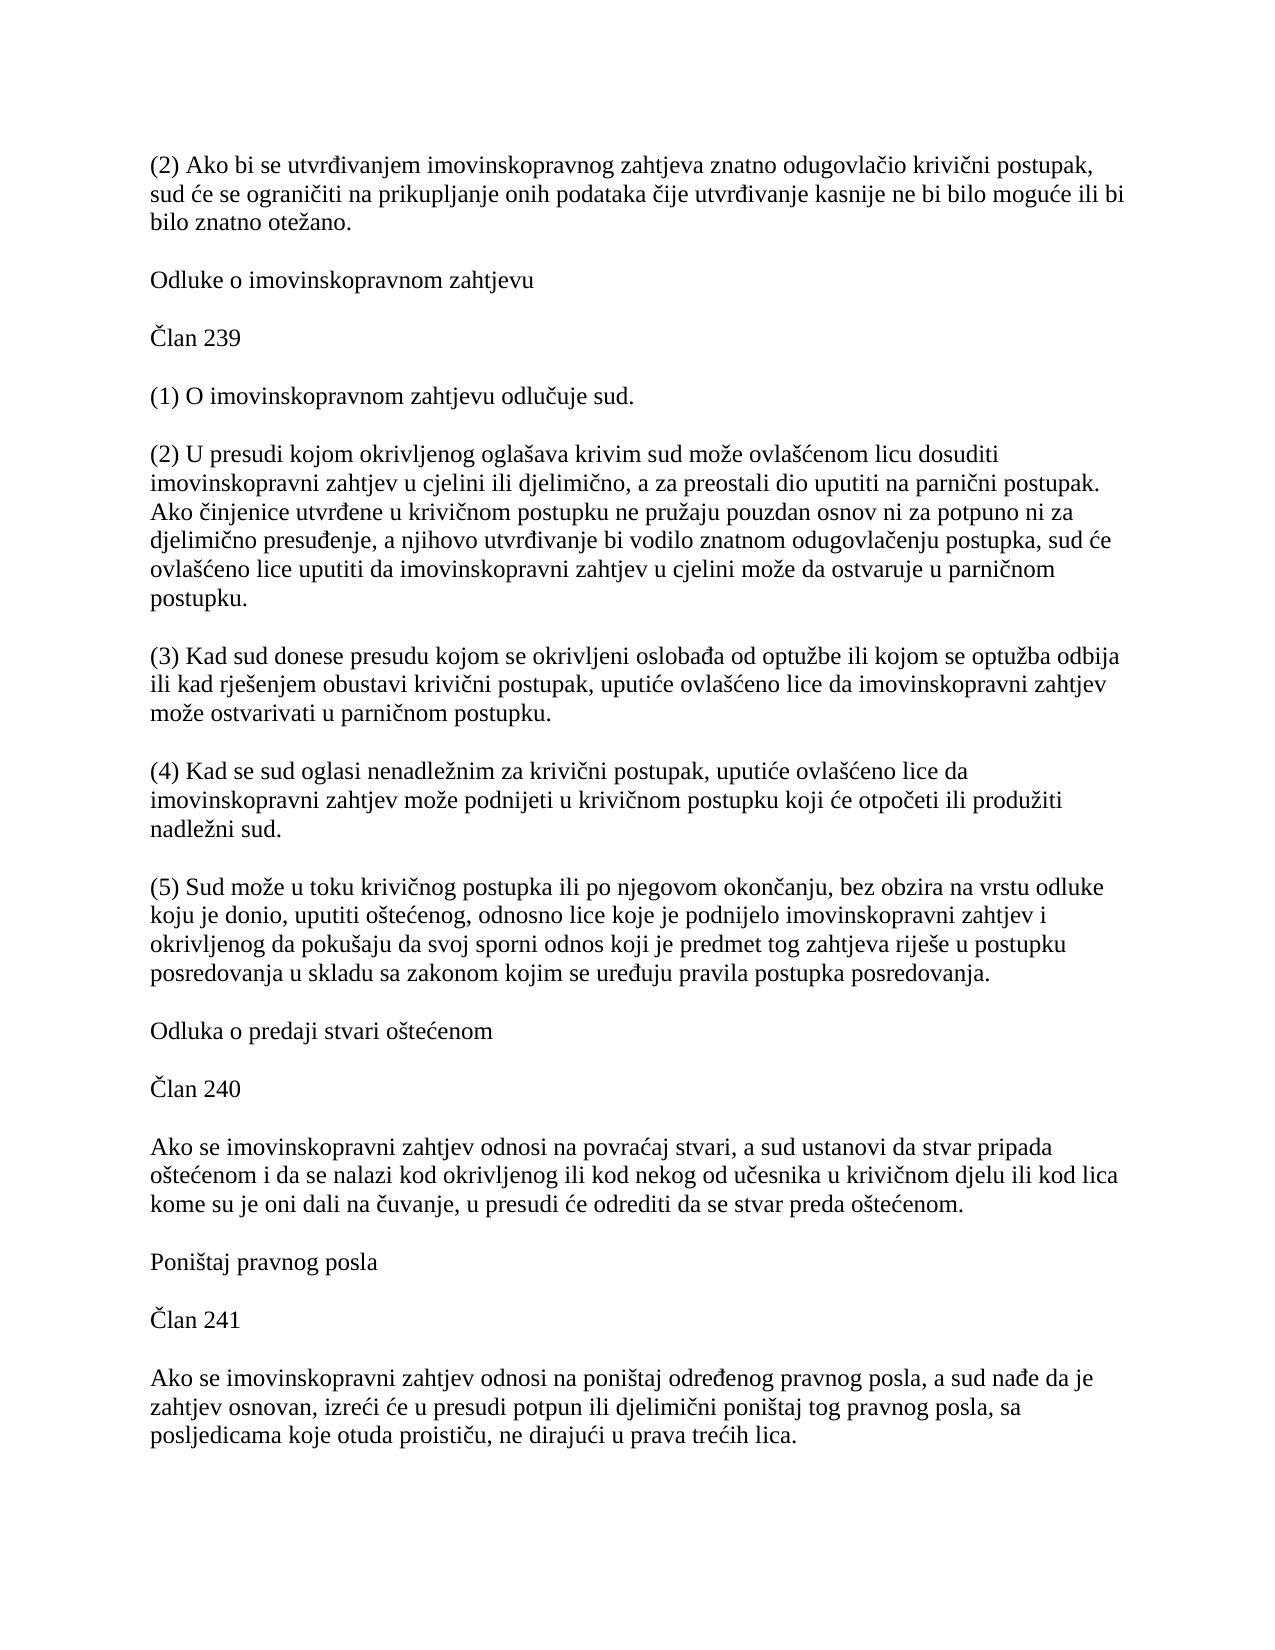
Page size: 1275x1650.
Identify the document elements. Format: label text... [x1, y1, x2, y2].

text Poništaj pravnog posla [150, 1247, 1125, 1276]
text (2) U presudi kojom okrivljenog oglašava krivim sud može ovlašćenom licu dosuditi imovinskopravni zahtjev u cjelini ili djelimično, a za preostali dio uputiti na parnični postupak. Ako činjenice utvrđene u krivičnom postupku ne pružaju pouzdan osnov ni za potpuno ni za djelimično presuđenje, a njihovo utvrđivanje bi vodilo znatnom odugovlačenju postupka, sud će ovlašćeno lice uputiti da imovinskopravni zahtjev u cjelini može da ostvaruje u parničnom postupku. [150, 439, 1125, 612]
text Odluke o imovinskopravnom zahtjevu [150, 265, 1125, 294]
text (2) Ako bi se utvrđivanjem imovinskopravnog zahtjeva znatno odugovlačio krivični postupak, sud će se ograničiti na prikupljanje onih podataka čije utvrđivanje kasnije ne bi bilo moguće ili bi bilo znatno otežano. [150, 150, 1125, 236]
text (1) O imovinskopravnom zahtjevu odlučuje sud. [150, 381, 1125, 410]
text (3) Kad sud donese presudu kojom se okrivljeni oslobađa od optužbe ili kojom se optužba odbija ili kad rješenjem obustavi krivični postupak, uputiće ovlašćeno lice da imovinskopravni zahtjev može ostvarivati u parničnom postupku. [150, 641, 1125, 727]
text Ako se imovinskopravni zahtjev odnosi na poništaj određenog pravnog posla, a sud nađe da je zahtjev osnovan, izreći će u presudi potpun ili djelimični poništaj tog pravnog posla, sa posljedicama koje otuda proističu, ne dirajući u prava trećih lica. [150, 1363, 1125, 1449]
text (5) Sud može u toku krivičnog postupka ili po njegovom okončanju, bez obzira na vrstu odluke koju je donio, uputiti oštećenog, odnosno lice koje je podnijelo imovinskopravni zahtjev i okrivljenog da pokušaju da svoj sporni odnos koji je predmet tog zahtjeva riješe u postupku posredovanja u skladu sa zakonom kojim se uređuju pravila postupka posredovanja. [150, 872, 1125, 987]
text Član 241 [150, 1305, 1125, 1334]
text Član 240 [150, 1074, 1125, 1102]
text Odluka o predaji stvari oštećenom [150, 1016, 1125, 1044]
text (4) Kad se sud oglasi nenadležnim za krivični postupak, uputiće ovlašćeno lice da imovinskopravni zahtjev može podnijeti u krivičnom postupku koji će otpočeti ili produžiti nadležni sud. [150, 756, 1125, 842]
text Član 239 [150, 323, 1125, 352]
text Ako se imovinskopravni zahtjev odnosi na povraćaj stvari, a sud ustanovi da stvar pripada oštećenom i da se nalazi kod okrivljenog ili kod nekog od učesnika u krivičnom djelu ili kod lica kome su je oni dali na čuvanje, u presudi će odrediti da se stvar preda oštećenom. [150, 1132, 1125, 1218]
